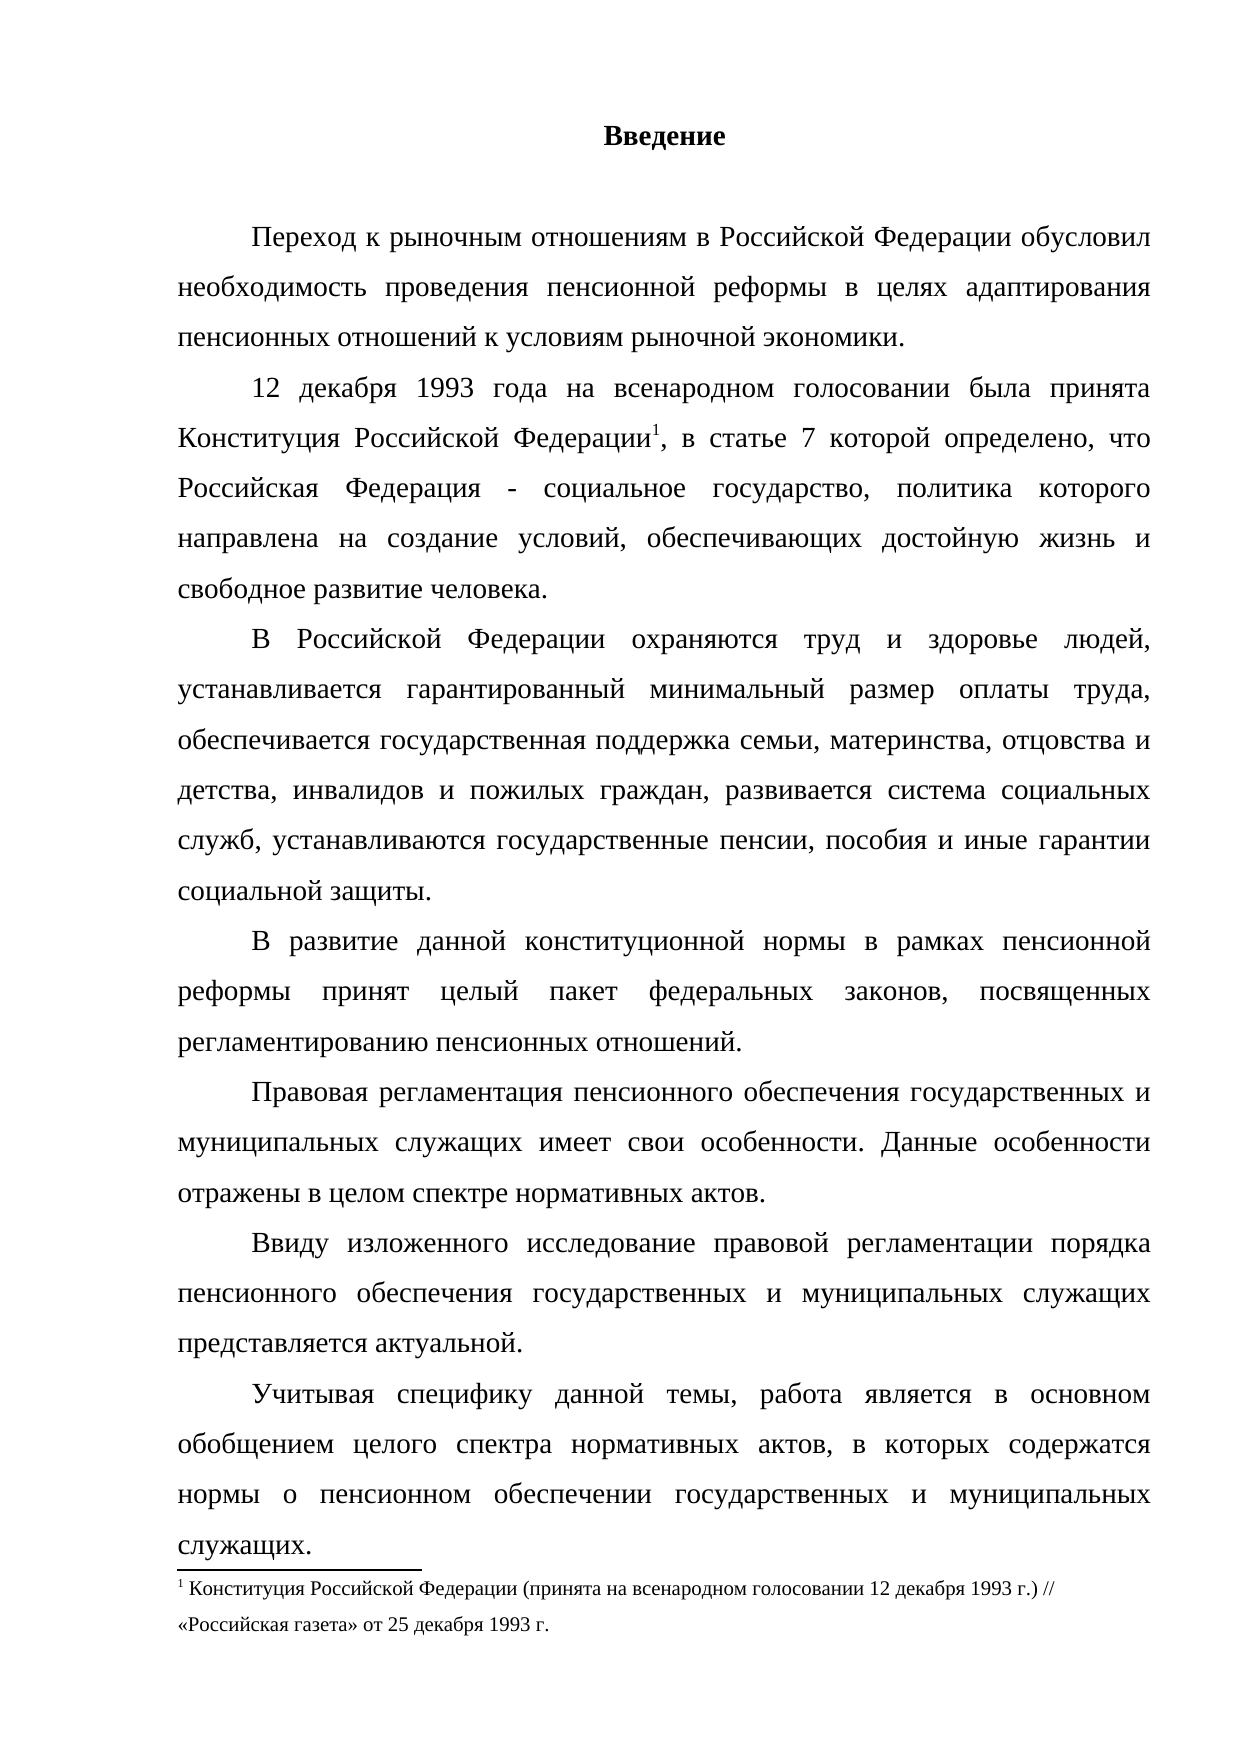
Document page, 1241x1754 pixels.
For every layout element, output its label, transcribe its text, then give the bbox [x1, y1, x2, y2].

text В развитие данной конституционной нормы в рамках пенсионной реформы принят целый пакет федеральных законов, посвященных регламентированию пенсионных отношений. [177, 923, 1152, 1057]
text Учитывая специфику данной темы, работа является в основном обобщением целого спектра нормативных актов, в которых содержатся нормы о пенсионном обеспечении государственных и муниципальных служащих. [177, 1376, 1152, 1560]
text Правовая регламентация пенсионного обеспечения государственных и муниципальных служащих имеет свои особенности. Данные особенности отражены в целом спектре нормативных актов. [177, 1074, 1152, 1208]
text Введение [177, 118, 1152, 152]
text В Российской Федерации охраняются труд и здоровье людей, устанавливается гарантированный минимальный размер оплаты труда, обеспечивается государственная поддержка семьи, материнства, отцовства и детства, инвалидов и пожилых граждан, развивается система социальных служб, устанавливаются государственные пенсии, пособия и иные гарантии социальной защиты. [177, 621, 1152, 906]
text Ввиду изложенного исследование правовой регламентации порядка пенсионного обеспечения государственных и муниципальных служащих представляется актуальной. [177, 1225, 1152, 1359]
text Переход к рыночным отношениям в Российской Федерации обусловил необходимость проведения пенсионной реформы в целях адаптирования пенсионных отношений к условиям рыночной экономики. [177, 219, 1152, 353]
text 12 декабря 1993 года на всенародном голосовании была принята Конституция Российской Федерации, в статье 7 которой определено, что Российская Федерация - социальное государство, политика которого направлена на создание условий, обеспечивающих достойную жизнь и свободное развитие человека. [177, 370, 1152, 604]
